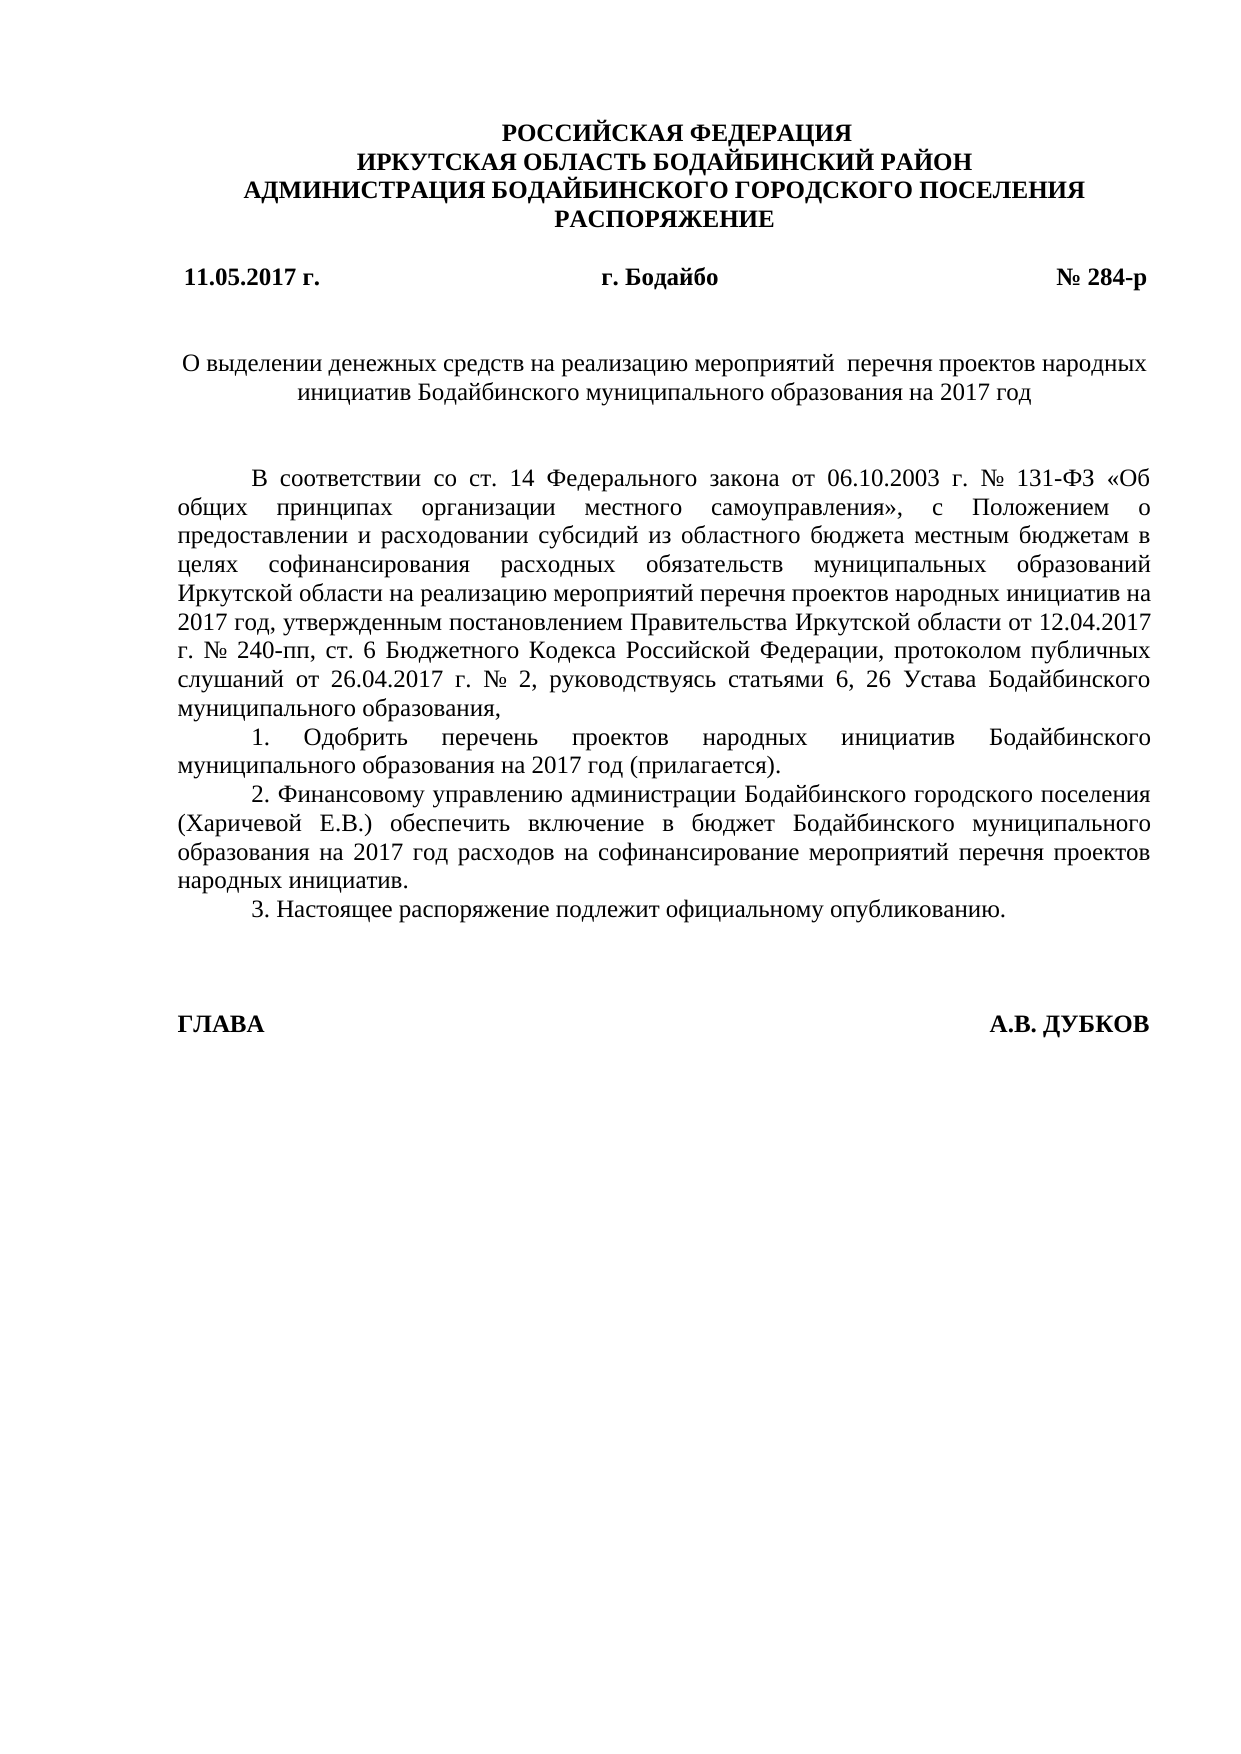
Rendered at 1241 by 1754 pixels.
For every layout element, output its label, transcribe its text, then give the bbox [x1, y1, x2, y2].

text О выделении денежных средств на реализацию мероприятий перечня проектов народных инициатив Бодайбинского муниципального образования на 2017 год [177, 348, 1152, 406]
text 3. Настоящее распоряжение подлежит официальному опубликованию. [177, 894, 1152, 923]
text 1. Одобрить перечень проектов народных инициатив Бодайбинского муниципального образования на 2017 год (прилагается). [177, 722, 1152, 779]
text В соответствии со ст. 14 Федерального закона от 06.10.2003 г. № 131-ФЗ «Об общих принципах организации местного самоуправления», с Положением о предоставлении и расходовании субсидий из областного бюджета местным бюджетам в целях софинансирования расходных обязательств муниципальных образований Иркутской области на реализацию мероприятий перечня проектов народных инициатив на 2017 год, утвержденным постановлением Правительства Иркутской области от 12.04.2017 г. № 240-пп, ст. 6 Бюджетного Кодекса Российской Федерации, протоколом публичных слушаний от 26.04.2017 г. № 2, руководствуясь статьями 6, 26 Устава Бодайбинского муниципального образования, [177, 463, 1152, 722]
text АДМИНИСТРАЦИЯ БОДАЙБИНСКОГО ГОРОДСКОГО ПОСЕЛЕНИЯ [177, 176, 1152, 204]
text РАСПОРЯЖЕНИЕ [177, 204, 1152, 233]
text 2. Финансовому управлению администрации Бодайбинского городского поселения (Харичевой Е.В.) обеспечить включение в бюджет Бодайбинского муниципального образования на 2017 год расходов на софинансирование мероприятий перечня проектов народных инициатив. [177, 779, 1152, 894]
text ГЛАВА А.В. ДУБКОВ [177, 1009, 1152, 1038]
text ИРКУТСКАЯ ОБЛАСТЬ БОДАЙБИНСКИЙ РАЙОН [177, 147, 1152, 176]
text 11.05.2017 г. г. Бодайбо № 284-р [177, 262, 1152, 291]
text РОССИЙСКАЯ ФЕДЕРАЦИЯ [177, 118, 1152, 147]
